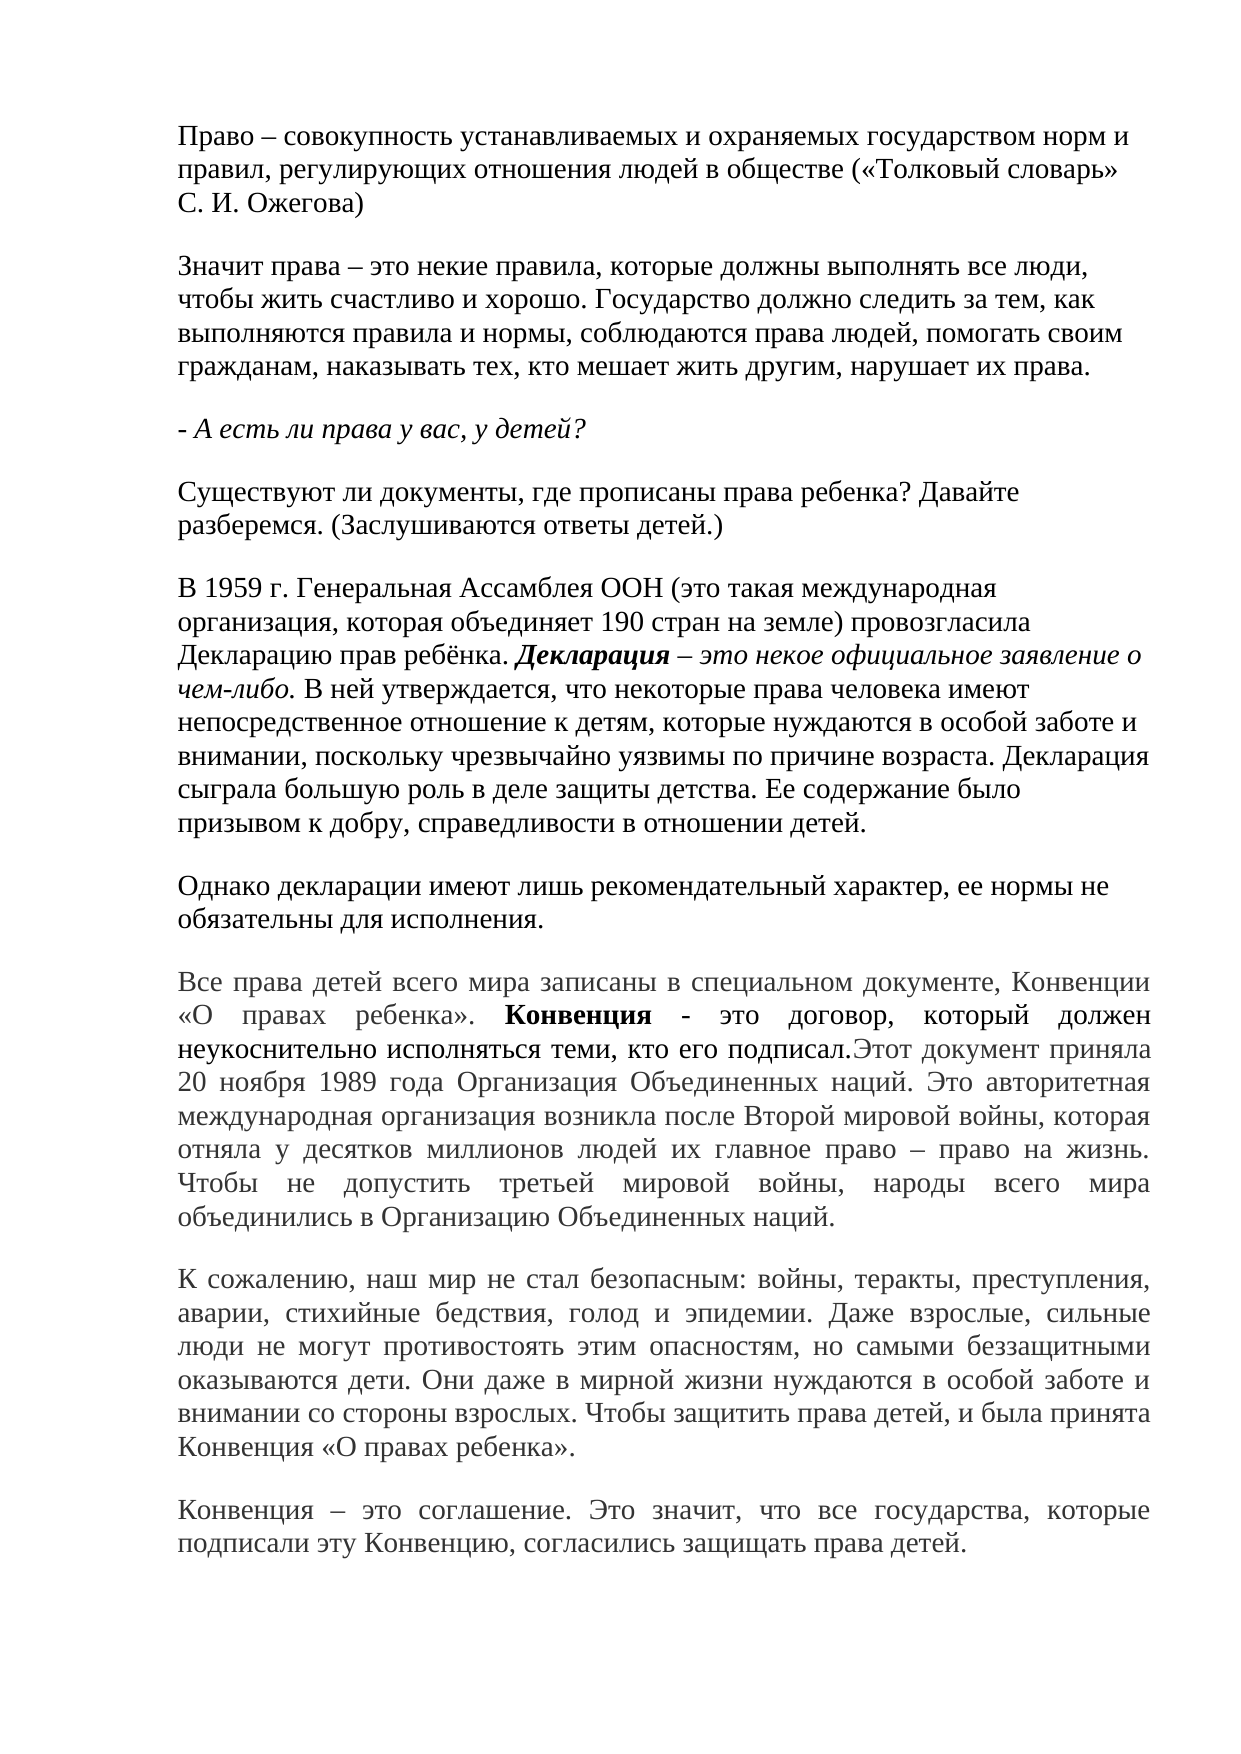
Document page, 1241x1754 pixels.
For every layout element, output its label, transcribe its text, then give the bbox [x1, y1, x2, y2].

text - А есть ли права у вас, у детей? [177, 411, 1152, 445]
text Однако декларации имеют лишь рекомендательный характер, ее нормы не обязательны для исполнения. [177, 868, 1152, 935]
text Значит права – это некие правила, которые должны выполнять все люди, чтобы жить счастливо и хорошо. Государство должно следить за тем, как выполняются правила и нормы, соблюдаются права людей, помогать своим гражданам, наказывать тех, кто мешает жить другим, нарушает их права. [177, 248, 1152, 382]
text К сожалению, наш мир не стал безопасным: войны, теракты, преступления, аварии, стихийные бедствия, голод и эпидемии. Даже взрослые, сильные люди не могут противостоять этим опасностям, но самыми беззащитными оказываются дети. Они даже в мирной жизни нуждаются в особой заботе и внимании со стороны взрослых. Чтобы защитить права детей, и была принята Конвенция «О правах ребенка». [177, 1261, 1152, 1463]
text Конвенция – это соглашение. Это значит, что все государства, которые подписали эту Конвенцию, согласились защищать права детей. [177, 1492, 1152, 1559]
text В 1959 г. Генеральная Ассамблея ООН (это такая международная организация, которая объединяет 190 стран на земле) провозгласила Декларацию прав ребёнка. Декларация – это некое официальное заявление о чем-либо. В ней утверждается, что некоторые права человека имеют непосредственное отношение к детям, которые нуждаются в особой заботе и внимании, поскольку чрезвычайно уязвимы по причине возраста. Декларация сыграла большую роль в деле защиты детства. Ее содержание было призывом к добру, справедливости в отношении детей. [177, 570, 1152, 838]
text Все права детей всего мира записаны в специальном документе, Конвенции «О правах ребенка». Конвенция - это договор, который должен неукоснительно исполняться теми, кто его подписал.Этот документ приняла 20 ноября 1989 года Организация Объединенных наций. Это авторитетная международная организация возникла после Второй мировой войны, которая отняла у десятков миллионов людей их главное право – право на жизнь. Чтобы не допустить третьей мировой войны, народы всего мира объединились в Организацию Объединенных наций. [177, 964, 1152, 1232]
text Существуют ли документы, где прописаны права ребенка? Давайте разберемся. (Заслушиваются ответы детей.) [177, 474, 1152, 541]
text Право – совокупность устанавливаемых и охраняемых государством норм и правил, регулирующих отношения людей в обществе («Толковый словарь» С. И. Ожегова) [177, 118, 1152, 219]
